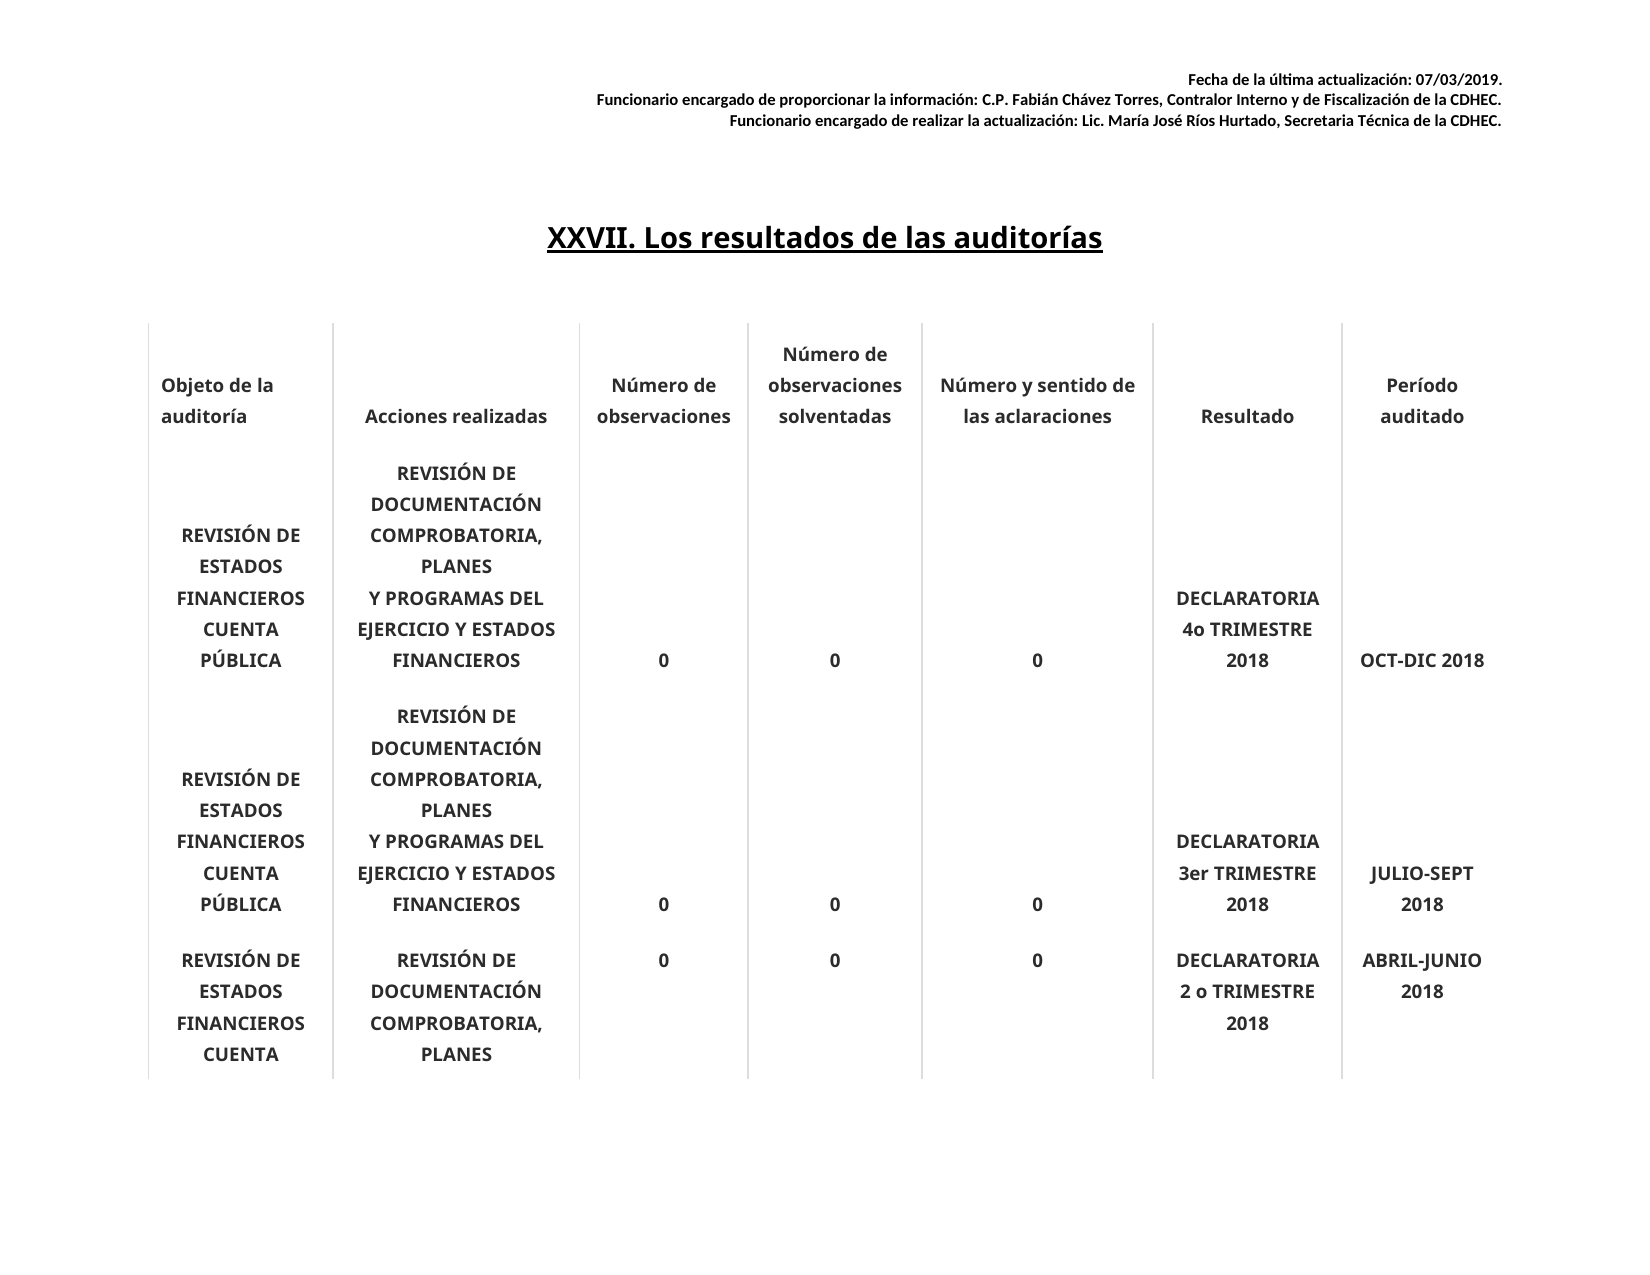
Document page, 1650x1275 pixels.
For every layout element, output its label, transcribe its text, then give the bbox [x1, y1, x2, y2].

table_cell 0 [749, 929, 921, 1079]
table_header Objeto de la auditoría [149, 323, 332, 442]
table_cell REVISIÓN DE ESTADOS FINANCIEROS CUENTA PÚBLICA [149, 442, 332, 686]
table_cell OCT-DIC 2018 [1343, 442, 1502, 686]
table_cell 0 [580, 442, 747, 686]
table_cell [149, 929, 332, 1079]
table_cell REVISIÓN DE DOCUMENTACIÓN COMPROBATORIA, PLANES Y PROGRAMAS DEL EJERCICIO Y ESTADOS FINANCIEROS [334, 442, 579, 686]
table_cell DECLARATORIA 4o TRIMESTRE 2018 [1154, 442, 1341, 686]
text XXVII. Los resultados de las auditorías [148, 217, 1502, 257]
table_header Acciones realizadas [334, 323, 579, 442]
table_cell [1154, 929, 1341, 1079]
table_cell JULIO-SEPT 2018 [1343, 686, 1502, 929]
table_cell REVISIÓN DE DOCUMENTACIÓN COMPROBATORIA, PLANES Y PROGRAMAS DEL EJERCICIO Y ESTADOS FINANCIEROS [334, 686, 579, 929]
table_cell 0 [749, 686, 921, 929]
table_cell 0 [749, 442, 921, 686]
table_cell 0 [580, 929, 747, 1079]
table_cell 0 [923, 686, 1152, 929]
table_header Número y sentido de las aclaraciones [923, 323, 1152, 442]
table_header Número de observaciones solventadas [749, 323, 921, 442]
table_cell DECLARATORIA 3er TRIMESTRE 2018 [1154, 686, 1341, 929]
table_cell 0 [923, 442, 1152, 686]
table_header Período auditado [1343, 323, 1502, 442]
table_cell 0 [580, 686, 747, 929]
table_cell 0 [923, 929, 1152, 1079]
table_header Número de observaciones [580, 323, 747, 442]
table_header Resultado [1154, 323, 1341, 442]
table_cell REVISIÓN DE ESTADOS FINANCIEROS CUENTA PÚBLICA [149, 686, 332, 929]
table_cell ABRIL-JUNIO 2018 [1343, 929, 1502, 1079]
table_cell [334, 929, 579, 1079]
